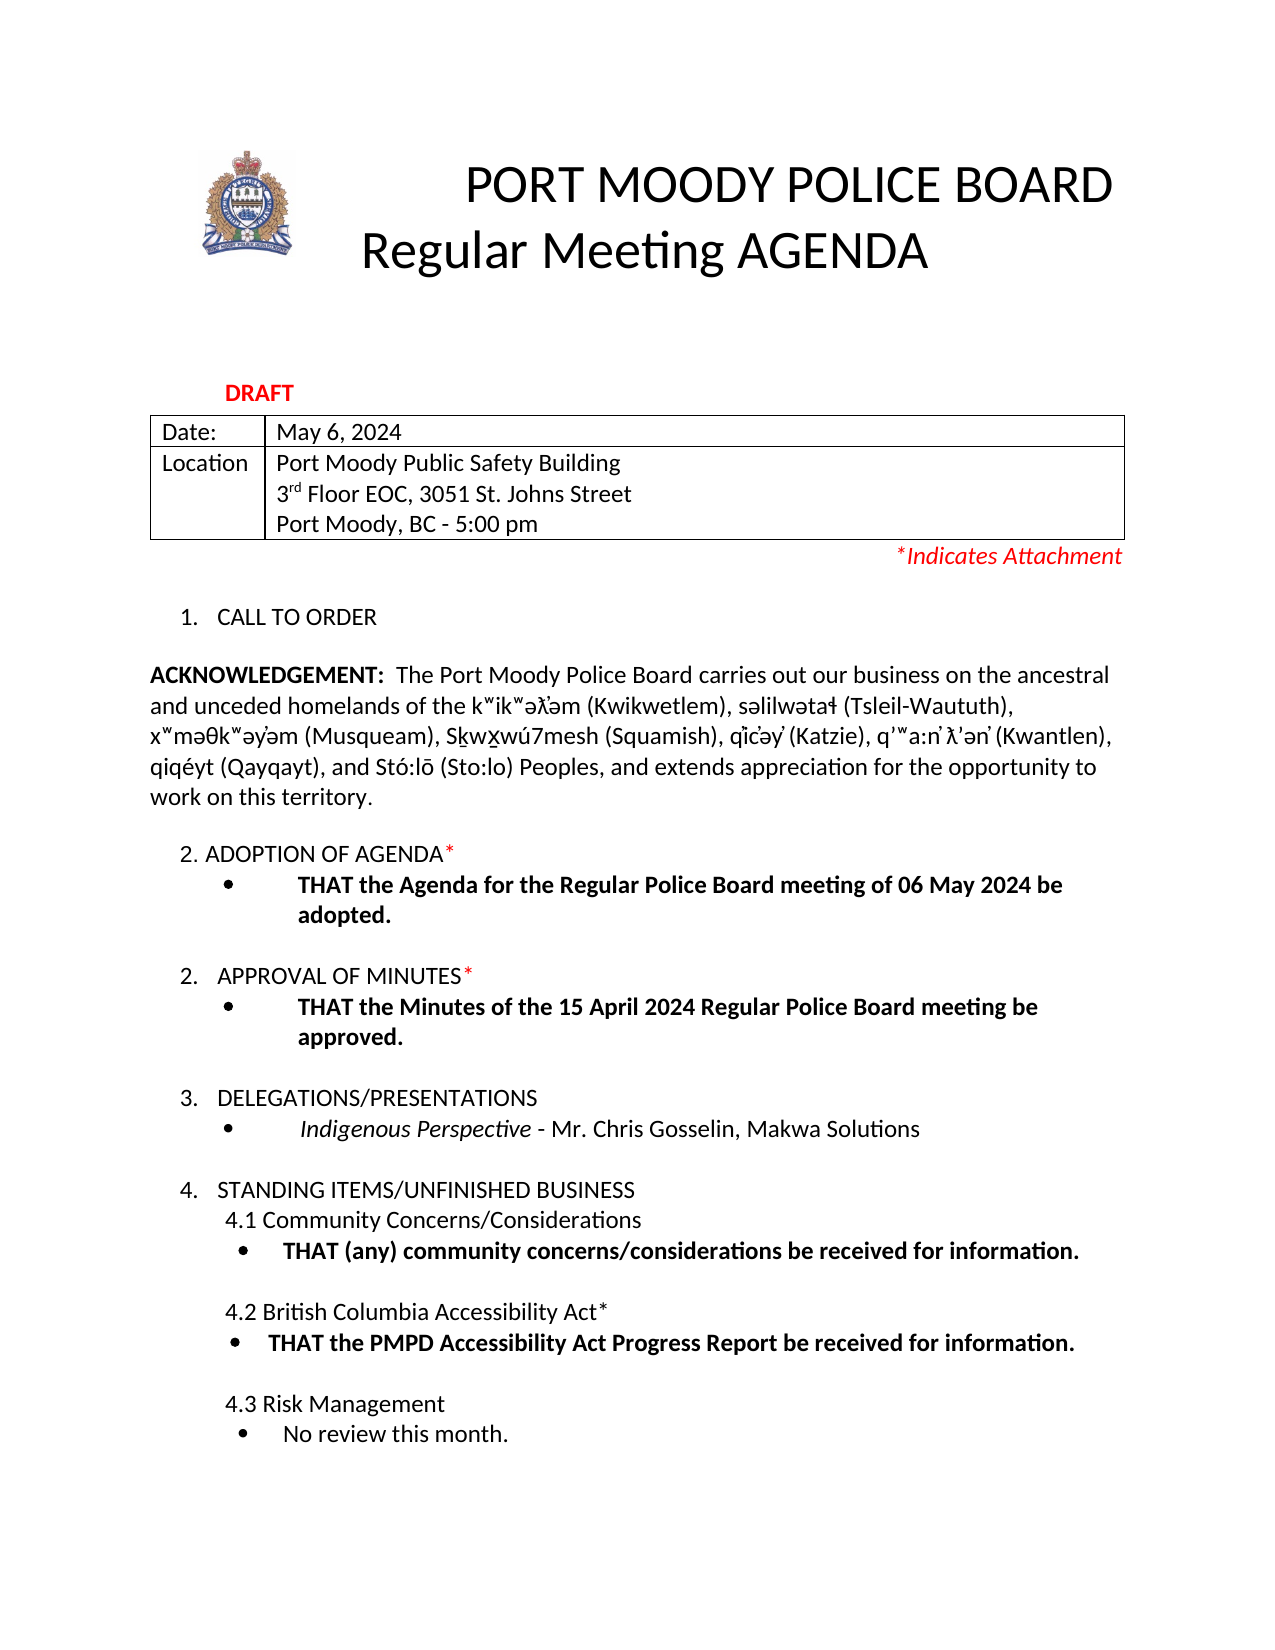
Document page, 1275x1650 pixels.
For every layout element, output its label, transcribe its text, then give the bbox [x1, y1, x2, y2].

list British Columbia Accessibility Act* [225, 1296, 1125, 1327]
text ACKNOWLEDGEMENT: The Port Moody Police Board carries out our business on the ancestral and unceded homelands of the kʷikʷəƛ̓əm (Kwikwetlem), səlilwətaɬ (Tsleil-Waututh), xʷməθkʷəy̓əm (Musqueam), Sḵwx̱wú7mesh (Squamish), q̓ic̓əy̓ (Katzie), qʼʷa:n̓ ƛʼən̓ (Kwantlen), qiqéyt (Qayqayt), and Stó:lō (Sto:lo) Peoples, and extends appreciation for the opportunity to work on this territory. [150, 659, 1125, 812]
list APPROVAL OF MINUTES* [179, 960, 1125, 991]
list CALL TO ORDER [179, 601, 1125, 631]
list THAT (any) community concerns/considerations be received for information. [239, 1235, 1125, 1266]
table_header Date: [151, 416, 264, 446]
text Regular Meeting AGENDA DRAFT [150, 216, 1125, 414]
table_header May 6, 2024 [266, 416, 1124, 446]
picture [150, 150, 343, 257]
list STANDING ITEMS/UNFINISHED BUSINESS [179, 1174, 1125, 1204]
list THAT the Minutes of the 15 April 2024 Regular Police Board meeting be approved. [224, 991, 1125, 1052]
text *Indicates Attachment [150, 540, 1125, 570]
list No review this month. [239, 1418, 1125, 1449]
text PORT MOODY POLICE BOARD [343, 150, 1125, 216]
list Community Concerns/Considerations [225, 1204, 1125, 1235]
list Risk Management [225, 1388, 1125, 1418]
list Indigenous Perspective - Mr. Chris Gosselin, Makwa Solutions [224, 1113, 1125, 1143]
list THAT the Agenda for the Regular Police Board meeting of 06 May 2024 be adopted. [224, 869, 1125, 930]
table_cell Port Moody Public Safety Building 3rd Floor EOC, 3051 St. Johns Street Port Moody, BC - 5:00 pm [266, 447, 1124, 539]
table_cell Location [151, 447, 264, 539]
list THAT the PMPD Accessibility Act Progress Report be received for information. [231, 1327, 1125, 1357]
list DELEGATIONS/PRESENTATIONS [179, 1082, 1125, 1113]
list 2. ADOPTION OF AGENDA* [179, 838, 1125, 869]
